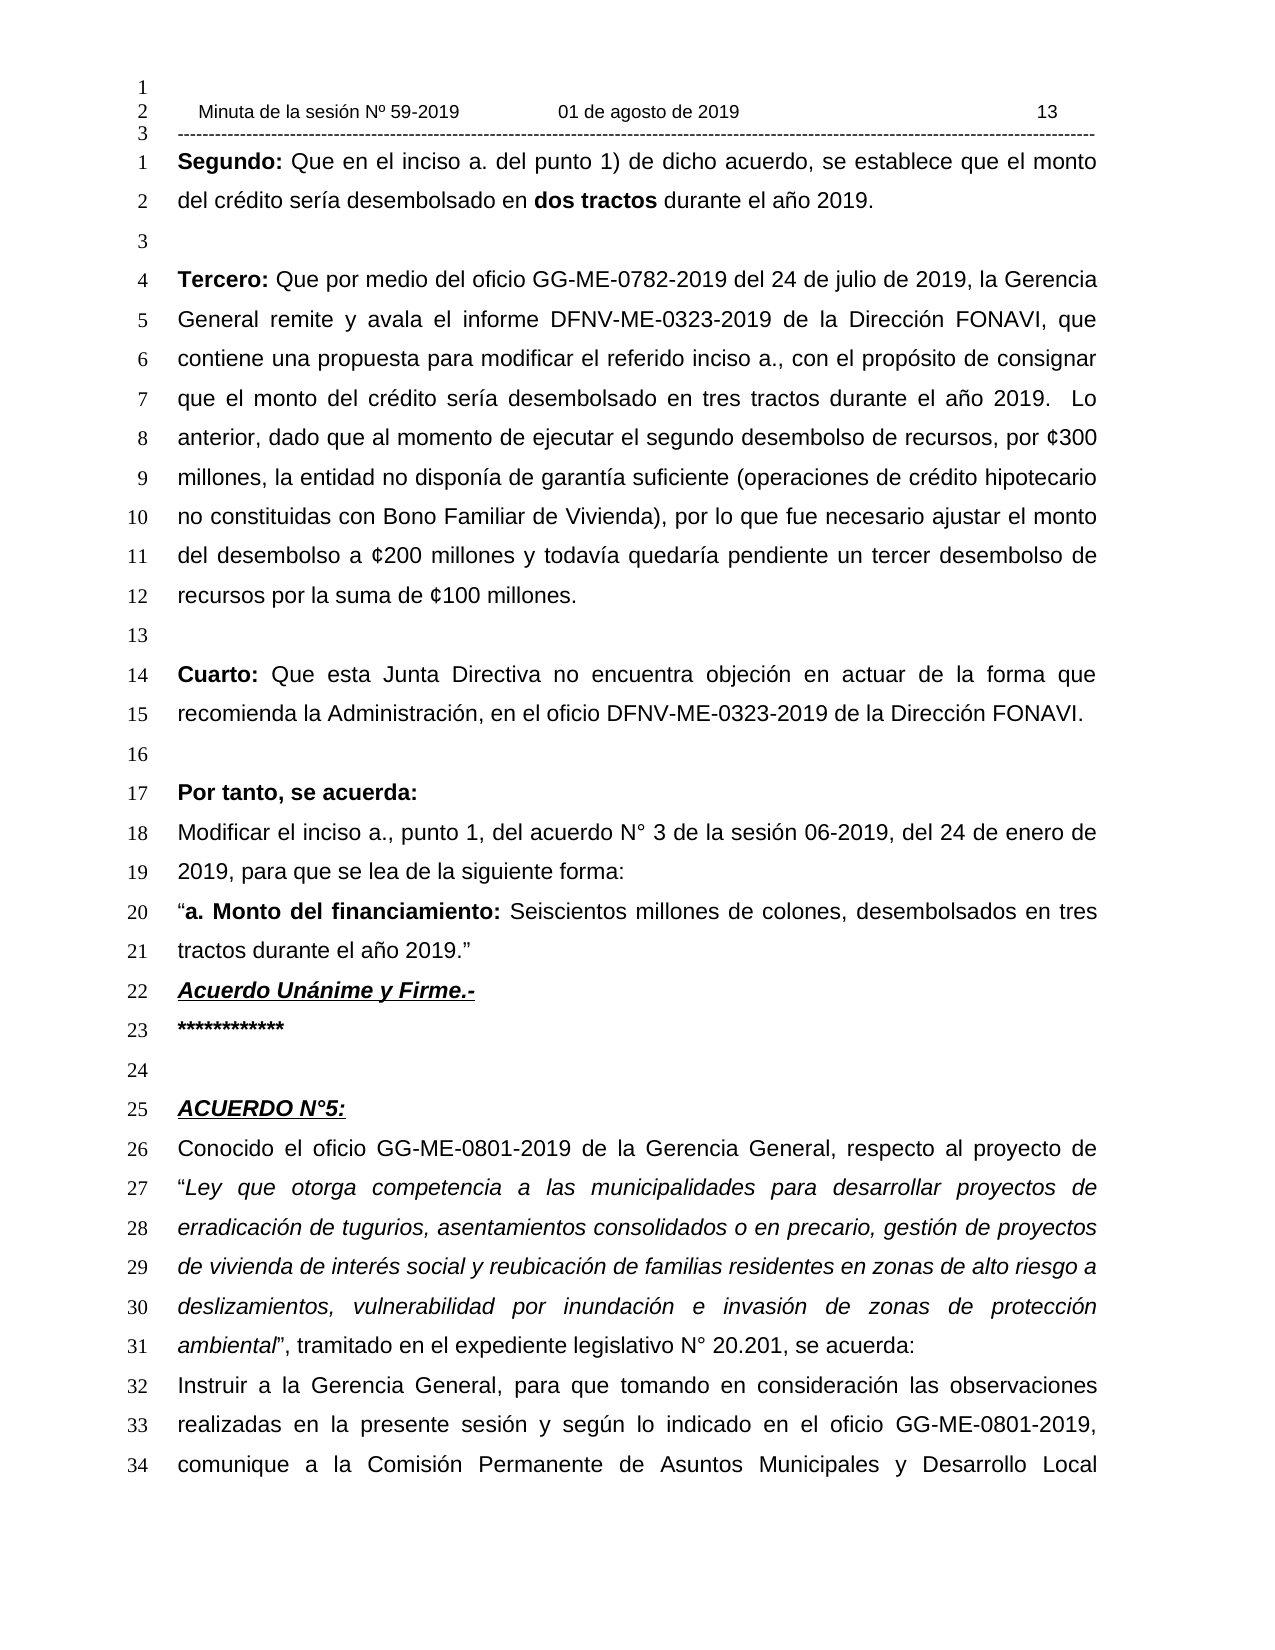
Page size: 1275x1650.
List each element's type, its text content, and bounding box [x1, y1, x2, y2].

text “a. Monto del financiamiento: Seiscientos millones de colones, desembolsados en tres tractos durante el año 2019.” [177, 898, 1098, 964]
text Segundo: Que en el inciso a. del punto 1) de dicho acuerdo, se establece que el monto del crédito sería desembolsado en dos tractos durante el año 2019. [177, 148, 1098, 213]
text Por tanto, se acuerda: [177, 779, 1098, 806]
subtitle ACUERDO N°5: [177, 1095, 1098, 1122]
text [177, 1372, 1098, 1477]
text Cuarto: Que esta Junta Directiva no encuentra objeción en actuar de la forma que recomienda la Administración, en el oficio DFNV-ME-0323-2019 de la Dirección FONAVI. [177, 661, 1098, 727]
text Conocido el oficio GG-ME-0801-2019 de la Gerencia General, respecto al proyecto de “Ley que otorga competencia a las municipalidades para desarrollar proyectos de erradicación de tugurios, asentamientos consolidados o en precario, gestión de proyectos de vivienda de interés social y reubicación de familias residentes en zonas de alto riesgo a deslizamientos, vulnerabilidad por inundación e invasión de zonas de protección ambiental”, tramitado en el expediente legislativo N° 20.201, se acuerda: [177, 1135, 1098, 1358]
text Modificar el inciso a., punto 1, del acuerdo N° 3 de la sesión 06-2019, del 24 de enero de 2019, para que se lea de la siguiente forma: [177, 819, 1098, 885]
subtitle Acuerdo Unánime y Firme.- [177, 977, 1098, 1003]
text ************ [177, 1016, 1098, 1043]
text Tercero: Que por medio del oficio GG-ME-0782-2019 del 24 de julio de 2019, la Gerencia General remite y avala el informe DFNV-ME-0323-2019 de la Dirección FONAVI, que contiene una propuesta para modificar el referido inciso a., con el propósito de consignar que el monto del crédito sería desembolsado en tres tractos durante el año 2019. Lo anterior, dado que al momento de ejecutar el segundo desembolso de recursos, por ¢300 millones, la entidad no disponía de garantía suficiente (operaciones de crédito hipotecario no constituidas con Bono Familiar de Vivienda), por lo que fue necesario ajustar el monto del desembolso a ¢200 millones y todavía quedaría pendiente un tercer desembolso de recursos por la suma de ¢100 millones. [177, 266, 1098, 608]
